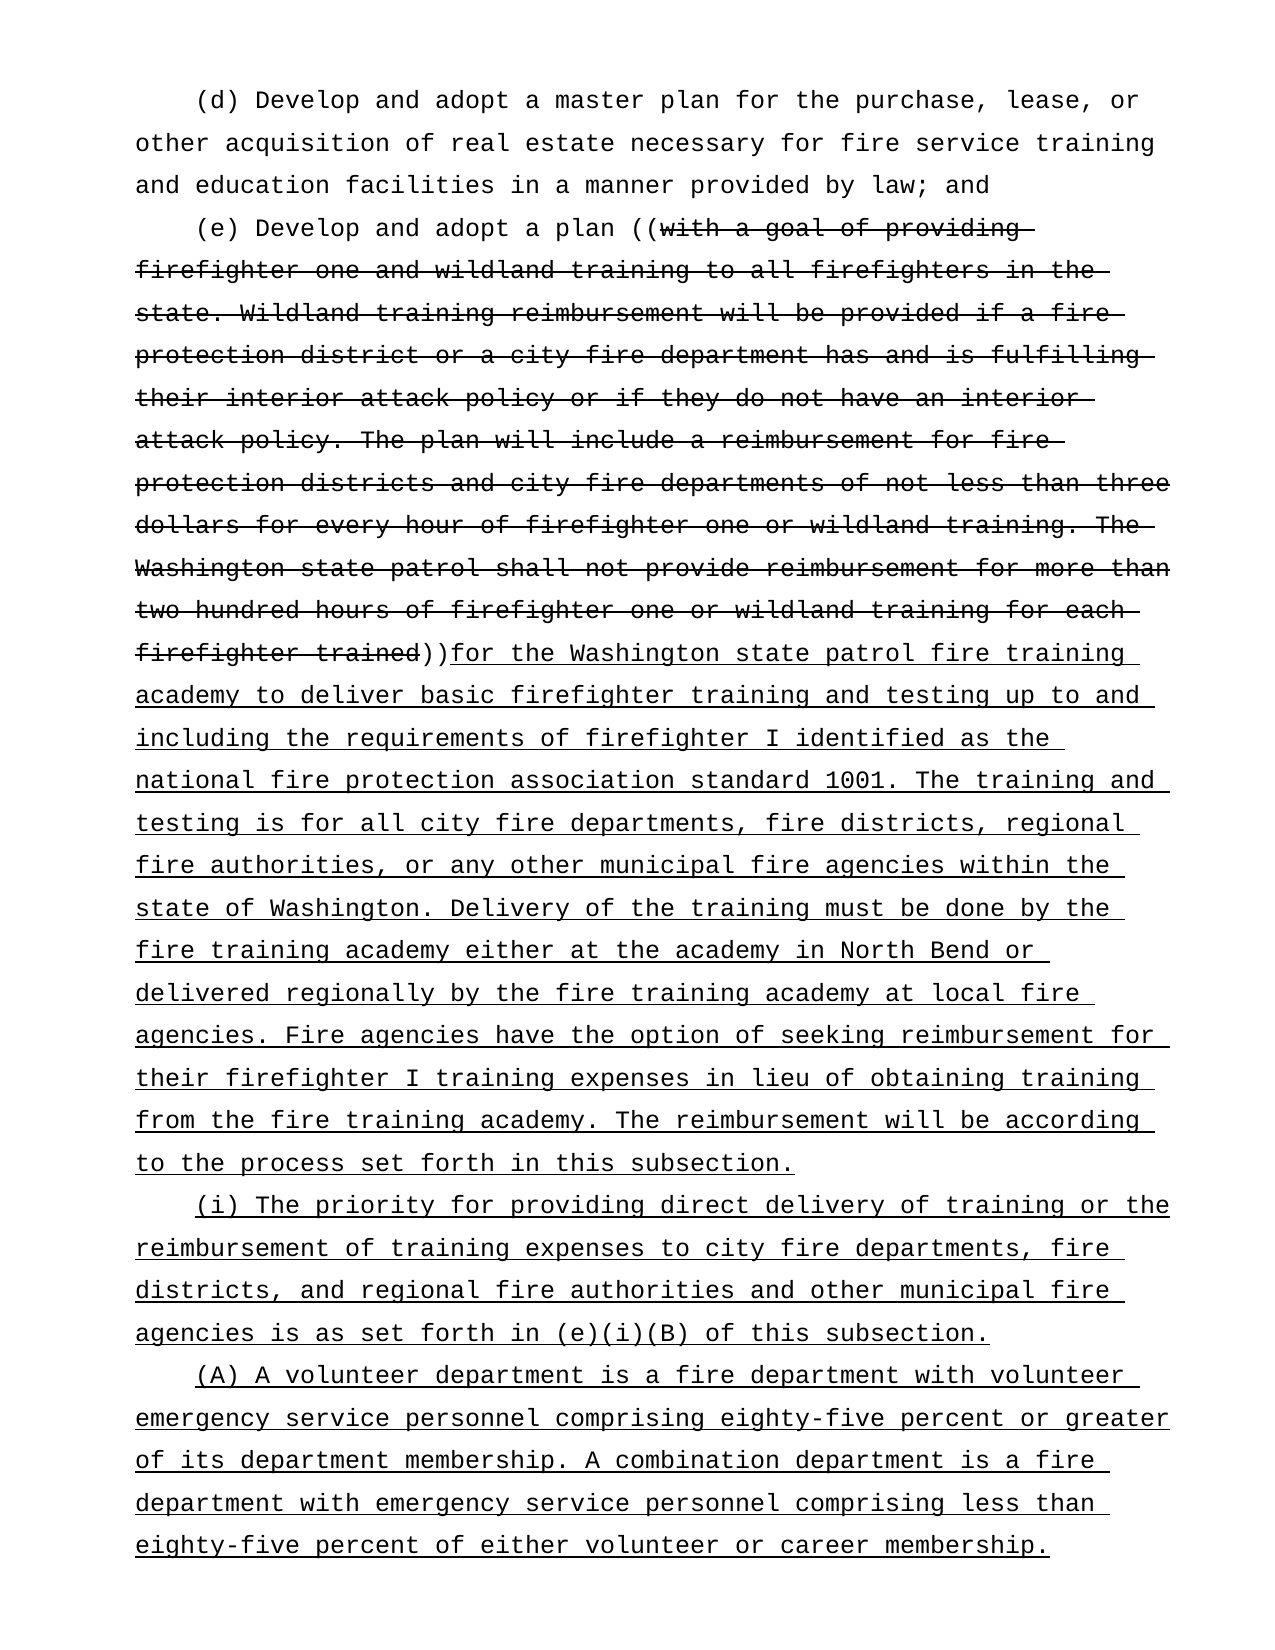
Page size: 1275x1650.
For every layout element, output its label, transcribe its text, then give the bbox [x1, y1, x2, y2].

text (e) Develop and adopt a plan ((with a goal of providing firefighter one and wildland training to all firefighters in the state. Wildland training reimbursement will be provided if a fire protection district or a city fire department has and is fulfilling their interior attack policy or if they do not have an interior attack policy. The plan will include a reimbursement for fire protection districts and city fire departments of not less than three dollars for every hour of firefighter one or wildland training. The Washington state patrol shall not provide reimbursement for more than two hundred hours of firefighter one or wildland training for each firefighter trained))for the Washington state patrol fire training academy to deliver basic firefighter training and testing up to and including the requirements of firefighter I identified as the national fire protection association standard 1001. The training and testing is for all city fire departments, fire districts, regional fire authorities, or any other municipal fire agencies within the state of Washington. Delivery of the training must be done by the fire training academy either at the academy in North Bend or delivered regionally by the fire training academy at local fire agencies. Fire agencies have the option of seeking reimbursement for their firefighter I training expenses in lieu of obtaining training from the fire training academy. The reimbursement will be according to the process set forth in this subsection. [135, 1048, 1170, 1180]
text (A) A volunteer department is a fire department with volunteer emergency service personnel comprising eighty-five percent or greater of its department membership. A combination department is a fire department with emergency service personnel comprising less than eighty-five percent of either volunteer or career membership. [135, 1350, 1170, 1429]
text (e) Develop and adopt a plan ((with a goal of providing firefighter one and wildland training to all firefighters in the state. Wildland training reimbursement will be provided if a fire protection district or a city fire department has and is fulfilling their interior attack policy or if they do not have an interior attack policy. The plan will include a reimbursement for fire protection districts and city fire departments of not less than three dollars for every hour of firefighter one or wildland training. The Washington state patrol shall not provide reimbursement for more than two hundred hours of firefighter one or wildland training for each firefighter trained))for the Washington state patrol fire training academy to deliver basic firefighter training and testing up to and including the requirements of firefighter I identified as the national fire protection association standard 1001. The training and testing is for all city fire departments, fire districts, regional fire authorities, or any other municipal fire agencies within the state of Washington. Delivery of the training must be done by the fire training academy either at the academy in North Bend or delivered regionally by the fire training academy at local fire agencies. Fire agencies have the option of seeking reimbursement for their firefighter I training expenses in lieu of obtaining training from the fire training academy. The reimbursement will be according to the process set forth in this subsection. [135, 202, 1170, 484]
text (e) Develop and adopt a plan ((with a goal of providing firefighter one and wildland training to all firefighters in the state. Wildland training reimbursement will be provided if a fire protection district or a city fire department has and is fulfilling their interior attack policy or if they do not have an interior attack policy. The plan will include a reimbursement for fire protection districts and city fire departments of not less than three dollars for every hour of firefighter one or wildland training. The Washington state patrol shall not provide reimbursement for more than two hundred hours of firefighter one or wildland training for each firefighter trained))for the Washington state patrol fire training academy to deliver basic firefighter training and testing up to and including the requirements of firefighter I identified as the national fire protection association standard 1001. The training and testing is for all city fire departments, fire districts, regional fire authorities, or any other municipal fire agencies within the state of Washington. Delivery of the training must be done by the fire training academy either at the academy in North Bend or delivered regionally by the fire training academy at local fire agencies. Fire agencies have the option of seeking reimbursement for their firefighter I training expenses in lieu of obtaining training from the fire training academy. The reimbursement will be according to the process set forth in this subsection. [135, 571, 1170, 791]
text (A) A volunteer department is a fire department with volunteer emergency service personnel comprising eighty-five percent or greater of its department membership. A combination department is a fire department with emergency service personnel comprising less than eighty-five percent of either volunteer or career membership. [135, 1430, 1170, 1562]
text (e) Develop and adopt a plan ((with a goal of providing firefighter one and wildland training to all firefighters in the state. Wildland training reimbursement will be provided if a fire protection district or a city fire department has and is fulfilling their interior attack policy or if they do not have an interior attack policy. The plan will include a reimbursement for fire protection districts and city fire departments of not less than three dollars for every hour of firefighter one or wildland training. The Washington state patrol shall not provide reimbursement for more than two hundred hours of firefighter one or wildland training for each firefighter trained))for the Washington state patrol fire training academy to deliver basic firefighter training and testing up to and including the requirements of firefighter I identified as the national fire protection association standard 1001. The training and testing is for all city fire departments, fire districts, regional fire authorities, or any other municipal fire agencies within the state of Washington. Delivery of the training must be done by the fire training academy either at the academy in North Bend or delivered regionally by the fire training academy at local fire agencies. Fire agencies have the option of seeking reimbursement for their firefighter I training expenses in lieu of obtaining training from the fire training academy. The reimbursement will be according to the process set forth in this subsection. [135, 793, 1170, 1046]
text (i) The priority for providing direct delivery of training or the reimbursement of training expenses to city fire departments, fire districts, and regional fire authorities and other municipal fire agencies is as set forth in (e)(i)(B) of this subsection. [135, 1180, 1170, 1350]
text (d) Develop and adopt a master plan for the purchase, lease, or other acquisition of real estate necessary for fire service training and education facilities in a manner provided by law; and [135, 75, 1170, 202]
